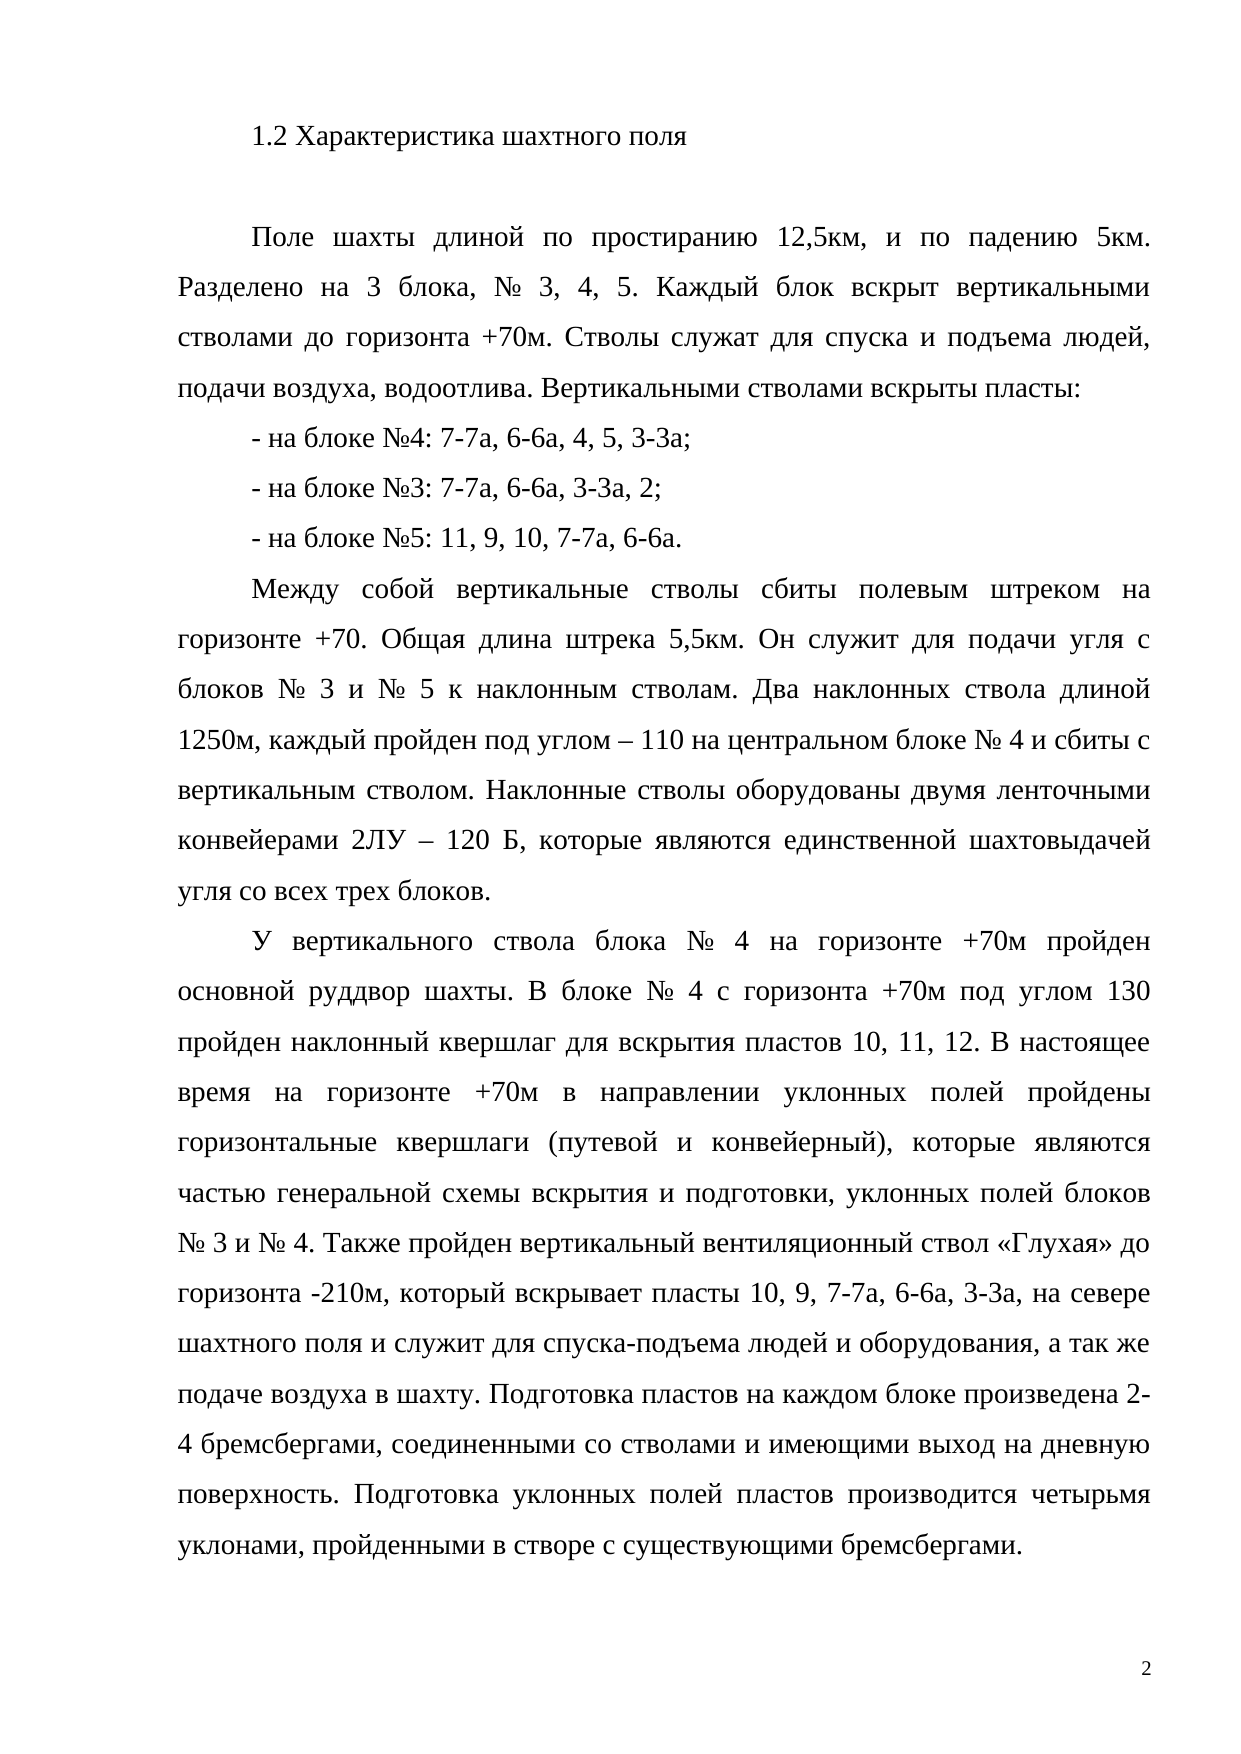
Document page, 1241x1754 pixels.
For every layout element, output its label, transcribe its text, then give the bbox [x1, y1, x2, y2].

text - на блоке №5: 11, 9, 10, 7-7а, 6-6а. [177, 521, 1152, 554]
text Между собой вертикальные стволы сбиты полевым штреком на горизонте +70. Общая длина штрека 5,5км. Он служит для подачи угля с блоков № 3 и № 5 к наклонным стволам. Два наклонных ствола длиной 1250м, каждый пройден под углом – 110 на центральном блоке № 4 и сбиты с вертикальным стволом. Наклонные стволы оборудованы двумя ленточными конвейерами 2ЛУ – 120 Б, которые являются единственной шахтовыдачей угля со всех трех блоков. [177, 571, 1152, 906]
text Поле шахты длиной по простиранию 12,5км, и по падению 5км. Разделено на 3 блока, № 3, 4, 5. Каждый блок вскрыт вертикальными стволами до горизонта +70м. Стволы служат для спуска и подъема людей, подачи воздуха, водоотлива. Вертикальными стволами вскрыты пласты: [177, 219, 1152, 403]
text - на блоке №4: 7-7а, 6-6а, 4, 5, 3-3а; [177, 420, 1152, 453]
text У вертикального ствола блока № 4 на горизонте +70м пройден основной руддвор шахты. В блоке № 4 с горизонта +70м под углом 130 пройден наклонный квершлаг для вскрытия пластов 10, 11, 12. В настоящее время на горизонте +70м в направлении уклонных полей пройдены горизонтальные квершлаги (путевой и конвейерный), которые являются частью генеральной схемы вскрытия и подготовки, уклонных полей блоков № 3 и № 4. Также пройден вертикальный вентиляционный ствол «Глухая» до горизонта -210м, который вскрывает пласты 10, 9, 7-7а, 6-6а, 3-3а, на севере шахтного поля и служит для спуска-подъема людей и оборудования, а так же подаче воздуха в шахту. Подготовка пластов на каждом блоке произведена 2-4 бремсбергами, соединенными со стволами и имеющими выход на дневную поверхность. Подготовка уклонных полей пластов производится четырьмя уклонами, пройденными в створе с существующими бремсбергами. [177, 923, 1152, 1560]
text - на блоке №3: 7-7а, 6-6а, 3-3а, 2; [177, 470, 1152, 504]
text 1.2 Характеристика шахтного поля [177, 118, 1152, 152]
